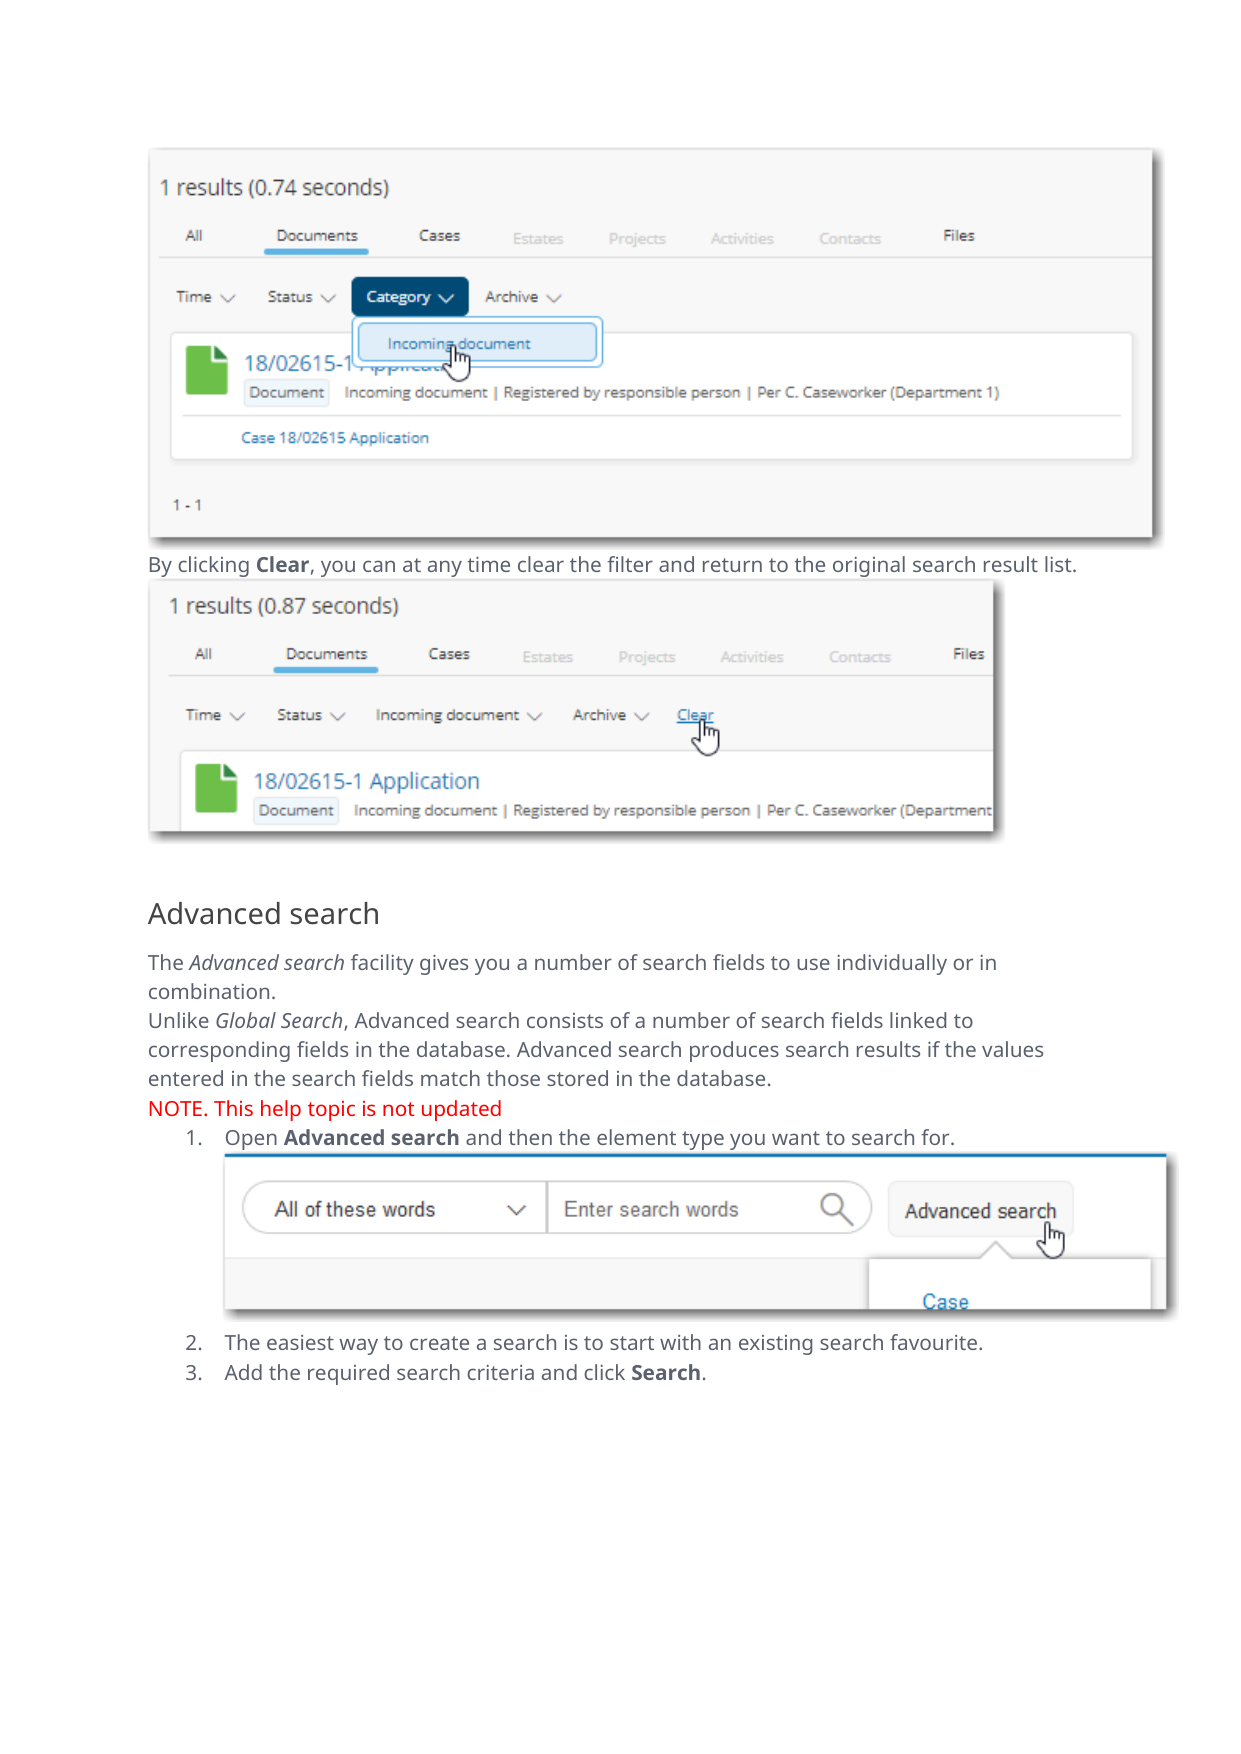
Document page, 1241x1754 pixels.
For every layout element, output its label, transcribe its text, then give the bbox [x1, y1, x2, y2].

text 3. Add the required search criteria and click Search. [185, 1357, 1093, 1386]
text The Advanced search facility gives you a number of search fields to use individually or in combination. [148, 947, 1093, 1006]
text 1. Open Advanced search and then the element type you want to search for. [185, 1122, 1093, 1151]
picture [147, 578, 1006, 844]
picture [147, 147, 1165, 550]
text NOTE. This help topic is not updated [148, 1093, 1093, 1122]
picture [222, 1151, 1179, 1322]
text By clicking Clear, you can at any time clear the filter and return to the original search result list. [148, 550, 1093, 578]
text 2. The easiest way to create a search is to start with an existing search favourite. [185, 1328, 1093, 1357]
text Unlike Global Search, Advanced search consists of a number of search fields linked to corresponding fields in the database. Advanced search produces search results if the values entered in the search fields match those stored in the database. [148, 1006, 1093, 1093]
subtitle Advanced search [148, 893, 1093, 933]
